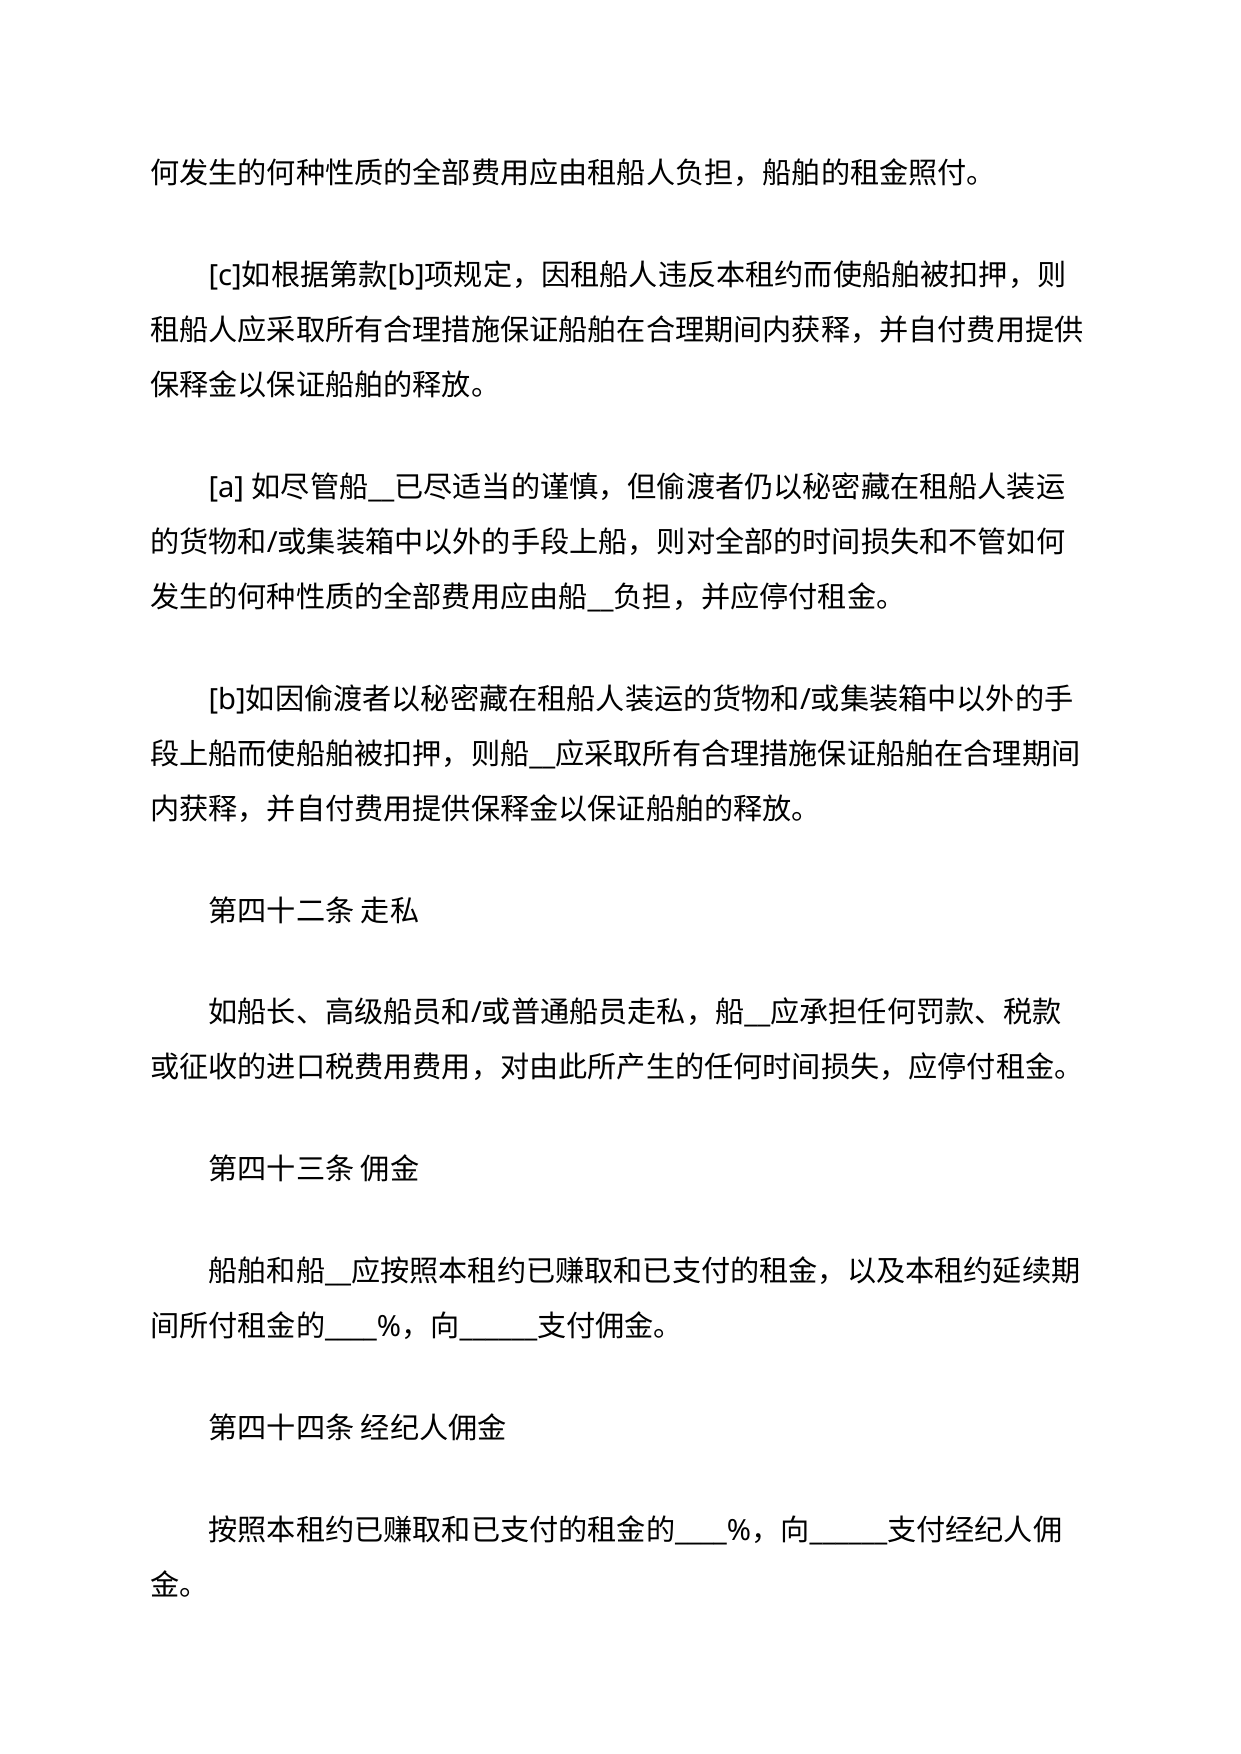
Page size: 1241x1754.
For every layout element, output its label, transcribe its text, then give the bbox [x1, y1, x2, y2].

text 如船长、高级船员和/或普通船员走私，船__应承担任何罚款、税款或征收的进口税费用费用，对由此所产生的任何时间损失，应停付租金。 [150, 989, 1090, 1086]
text 第四十三条 佣金 [150, 1146, 1090, 1188]
text [c]如根据第款[b]项规定，因租船人违反本租约而使船舶被扣押，则租船人应采取所有合理措施保证船舶在合理期间内获释，并自付费用提供保释金以保证船舶的释放。 [150, 252, 1090, 404]
text 船舶和船__应按照本租约已赚取和已支付的租金，以及本租约延续期间所付租金的____%，向______支付佣金。 [150, 1247, 1090, 1345]
text 按照本租约已赚取和已支付的租金的____%，向______支付经纪人佣金。 [150, 1506, 1090, 1603]
text 第四十四条 经纪人佣金 [150, 1404, 1090, 1447]
text [a] 如尽管船__已尽适当的谨慎，但偷渡者仍以秘密藏在租船人装运的货物和/或集装箱中以外的手段上船，则对全部的时间损失和不管如何发生的何种性质的全部费用应由船__负担，并应停付租金。 [150, 463, 1090, 616]
text 第四十二条 走私 [150, 887, 1090, 929]
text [150, 150, 1090, 192]
text [b]如因偷渡者以秘密藏在租船人装运的货物和/或集装箱中以外的手段上船而使船舶被扣押，则船__应采取所有合理措施保证船舶在合理期间内获释，并自付费用提供保释金以保证船舶的释放。 [150, 675, 1090, 828]
